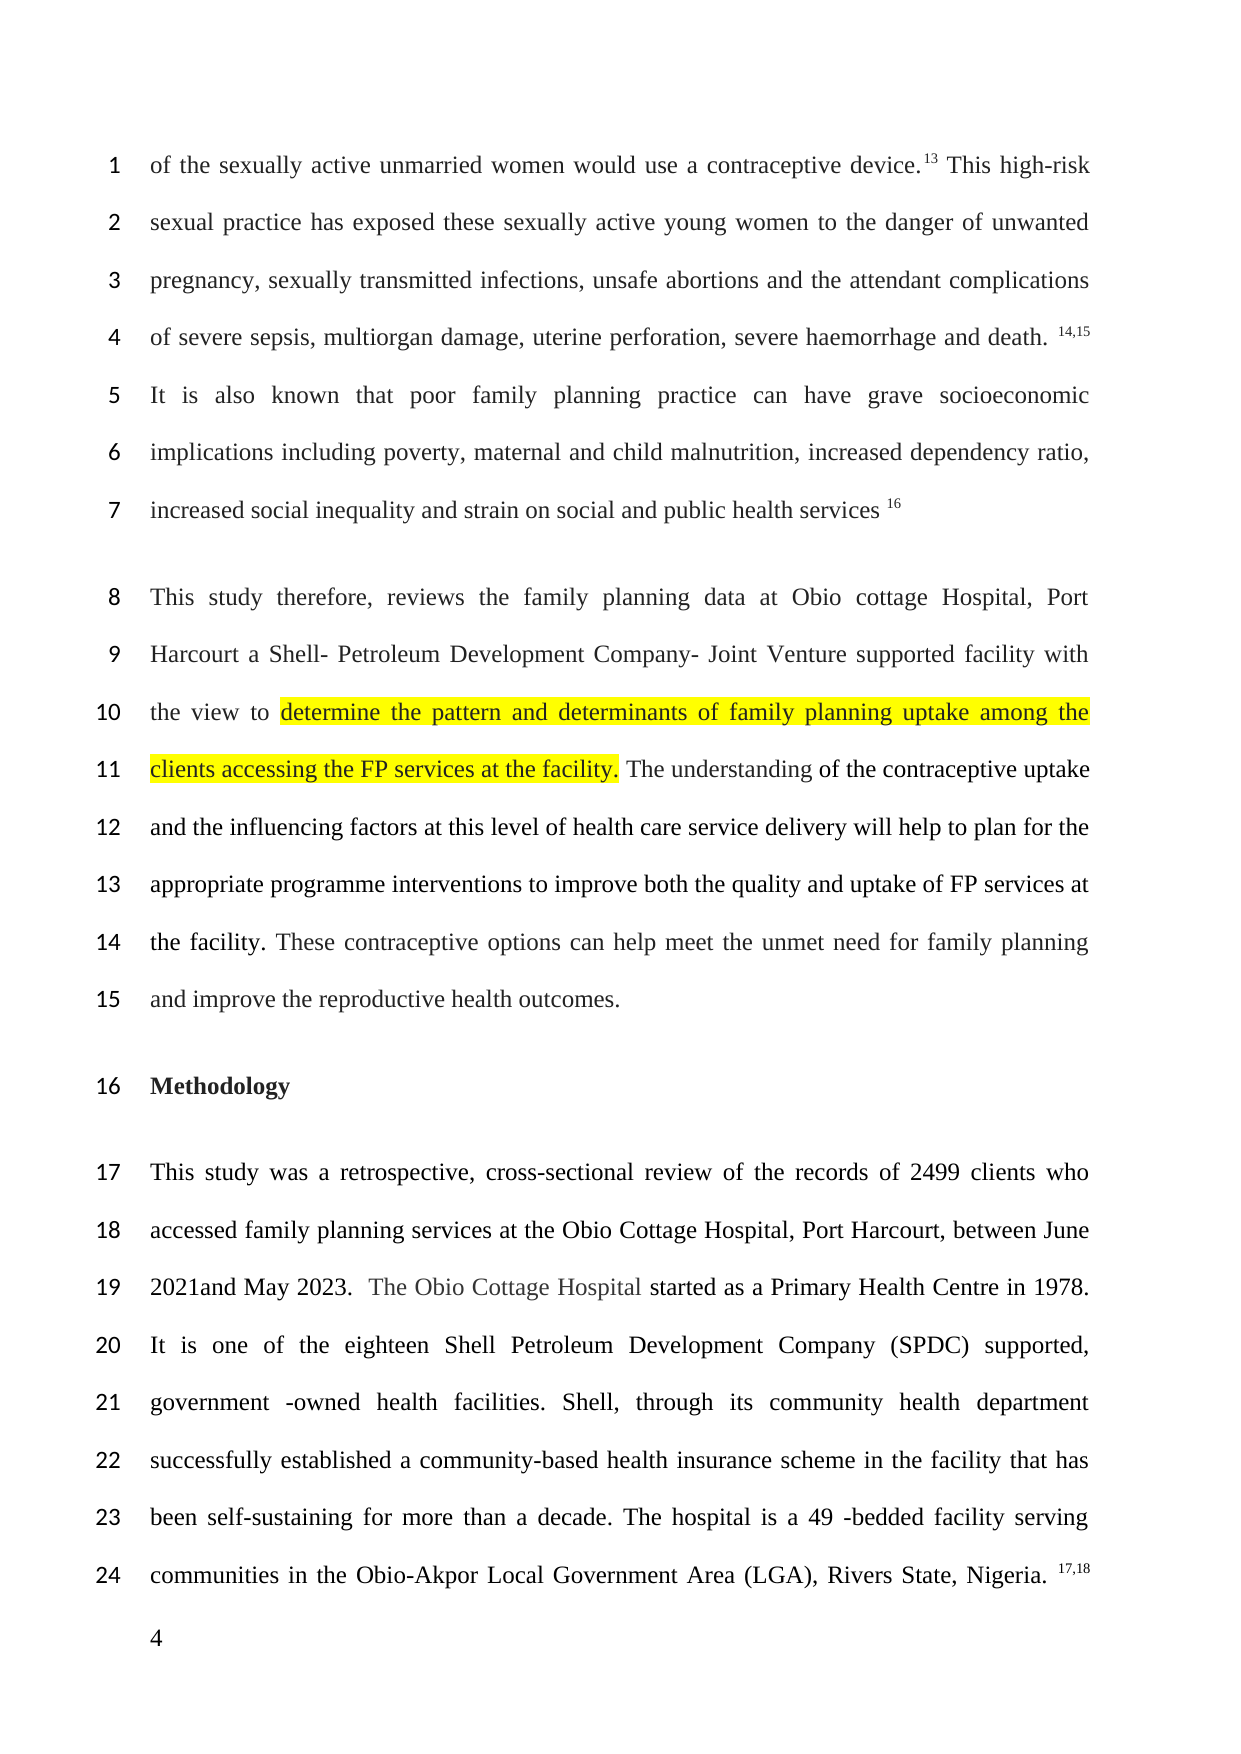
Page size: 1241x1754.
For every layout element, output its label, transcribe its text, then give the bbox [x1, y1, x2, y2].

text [150, 1157, 1090, 1589]
text This study therefore, reviews the family planning data at Obio cottage Hospital, Port Harcourt a Shell- Petroleum Development Company- Joint Venture supported facility with the view to determine the pattern and determinants of family planning uptake among the clients accessing the FP services at the facility. The understanding of the contraceptive uptake and the influencing factors at this level of health care service delivery will help to plan for the appropriate programme interventions to improve both the quality and uptake of FP services at the facility. These contraceptive options can help meet the unmet need for family planning and improve the reproductive health outcomes. [150, 582, 1090, 1013]
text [150, 150, 1090, 524]
text Methodology [150, 1071, 1090, 1099]
